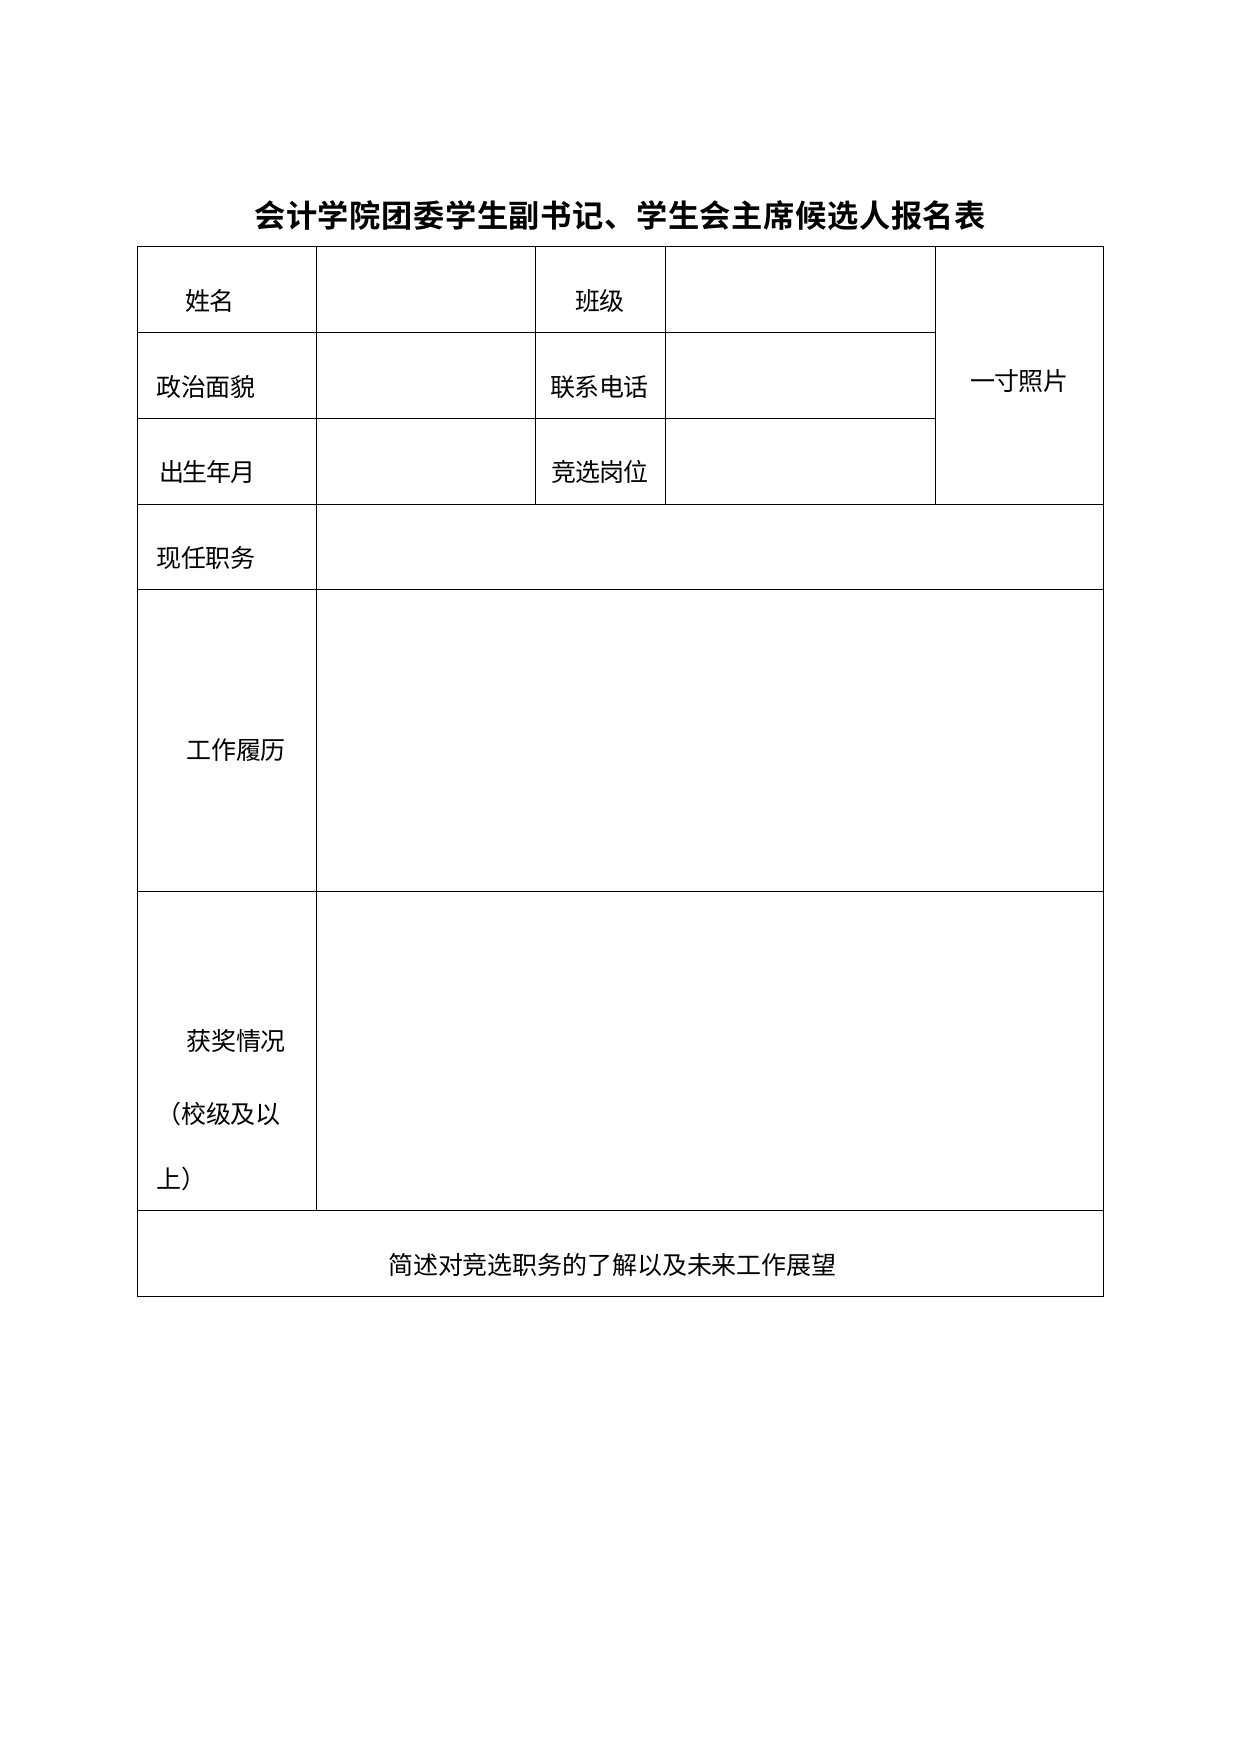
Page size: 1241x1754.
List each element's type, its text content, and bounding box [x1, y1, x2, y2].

table_cell [317, 892, 1103, 1210]
table_cell [666, 419, 935, 503]
table_cell 政治面貌 [138, 333, 316, 418]
table_header [666, 247, 935, 332]
table_cell [317, 333, 535, 418]
table_header 一寸照片 [936, 247, 1103, 503]
table_header 班级 [536, 247, 665, 332]
table_cell 出生年月 [138, 419, 316, 503]
table_cell [317, 590, 1103, 891]
table_cell 获奖情况 （校级及以上） [138, 892, 316, 1210]
table_cell 现任职务 [138, 505, 316, 589]
table_cell 简述对竞选职务的了解以及未来工作展望 [138, 1211, 1103, 1296]
table_cell [317, 419, 535, 503]
table_cell 竞选岗位 [536, 419, 665, 503]
table_cell [666, 333, 935, 418]
table_header 姓名 [138, 247, 316, 332]
table_header [317, 247, 535, 332]
table_cell 联系电话 [536, 333, 665, 418]
table_cell [317, 505, 1103, 589]
text 会计学院团委学生副书记、学生会主席候选人报名表 [187, 181, 1053, 246]
table_cell 工作履历 [138, 590, 316, 891]
